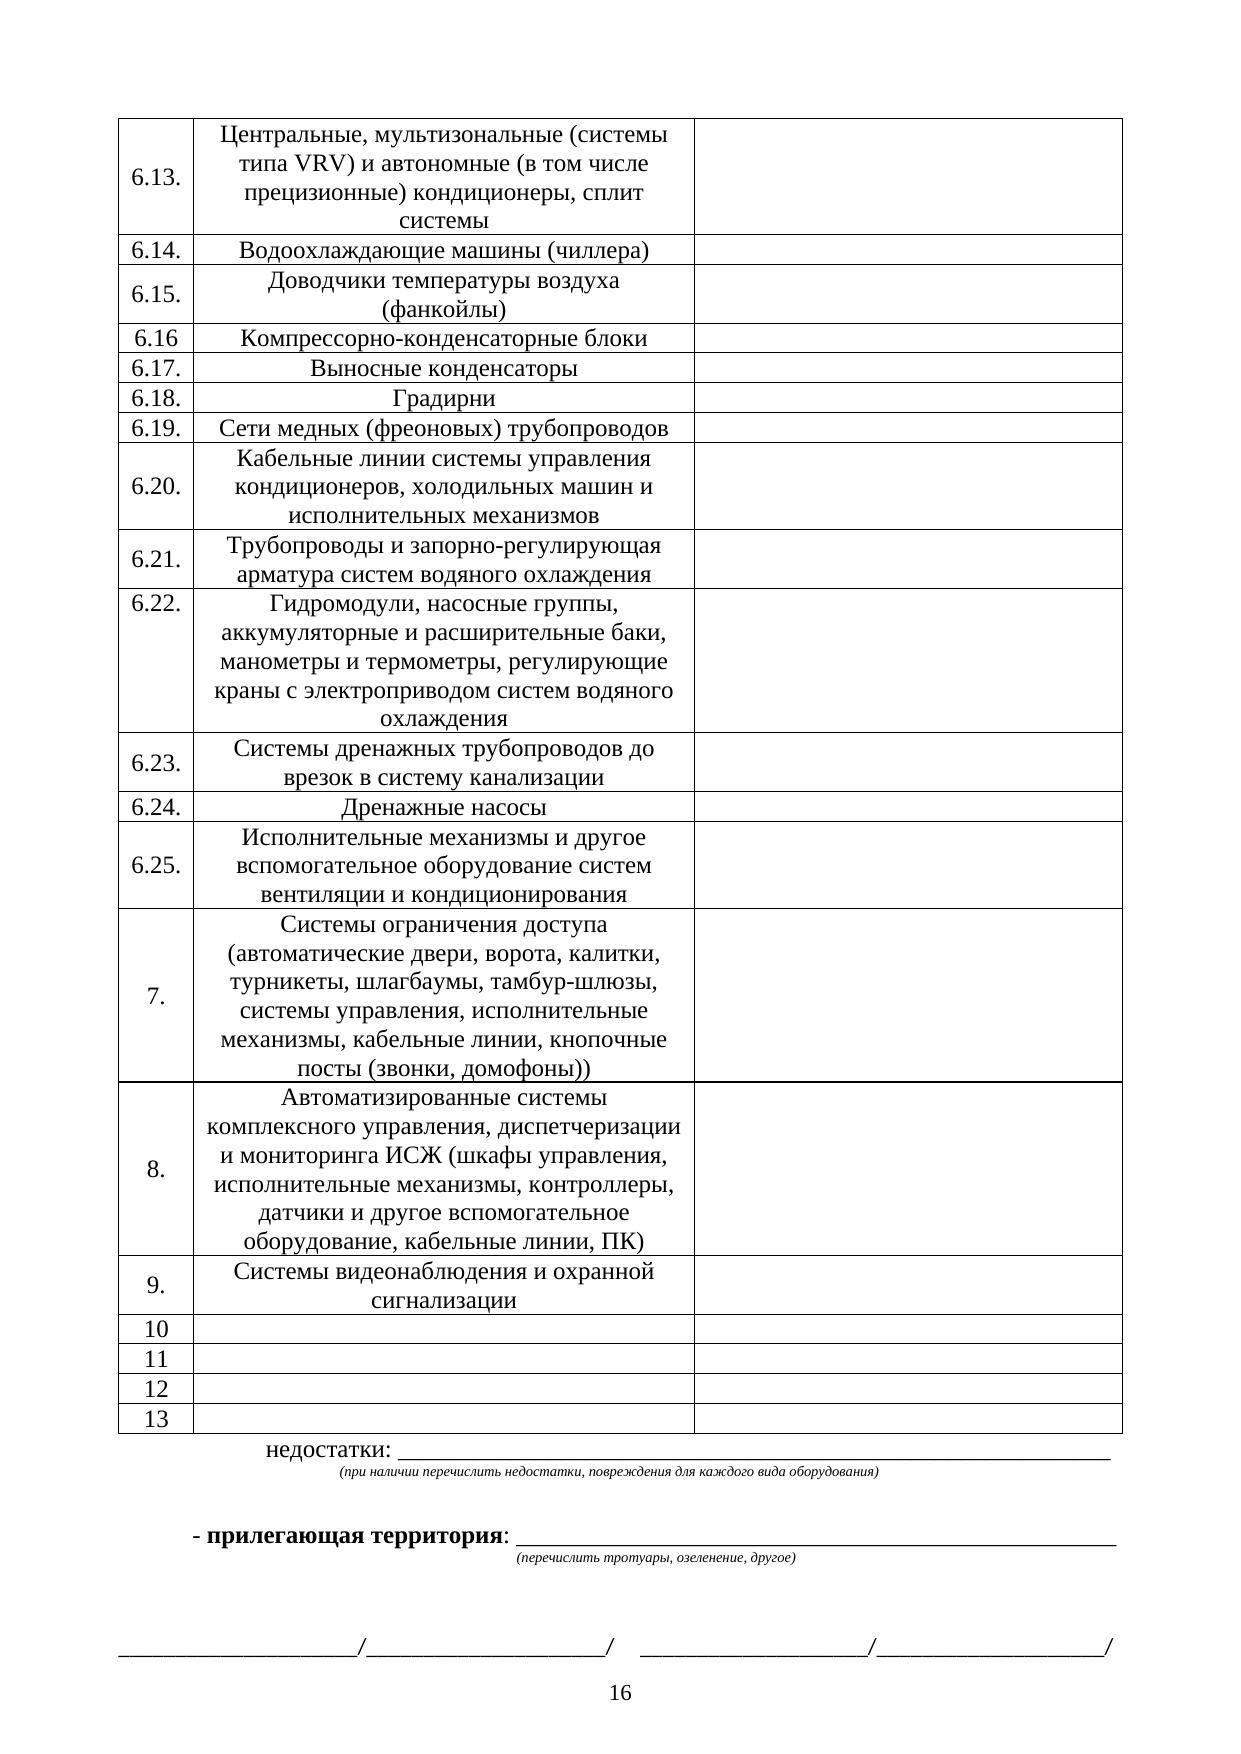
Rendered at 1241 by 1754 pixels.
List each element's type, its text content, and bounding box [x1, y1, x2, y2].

table_cell [695, 235, 1122, 264]
table_cell Сети медных (фреоновых) трубопроводов [194, 413, 694, 442]
table_cell 13 [119, 1404, 193, 1433]
text - прилегающая территория: ________________________________________________ [118, 1520, 1122, 1549]
table_cell 9. [119, 1256, 193, 1313]
table_cell Автоматизированные системы комплексного управления, диспетчеризации и мониторинга ИСЖ (шкафы управления, исполнительные механизмы, контроллеры, датчики и другое вспомогательное оборудование, кабельные линии, ПК) [194, 1083, 694, 1255]
table_cell [695, 530, 1122, 587]
table_cell [194, 1344, 694, 1373]
table_cell 6.13. [119, 119, 193, 234]
table_cell Центральные, мультизональные (системы типа VRV) и автономные (в том числе прецизионные) кондиционеры, сплит системы [194, 119, 694, 234]
text недостатки: _________________________________________________________ [118, 1434, 1122, 1462]
text (при наличии перечислить недостатки, повреждения для каждого вида оборудования) [118, 1462, 1122, 1491]
table_cell [695, 1374, 1122, 1403]
table_cell Системы видеонаблюдения и охранной сигнализации [194, 1256, 694, 1313]
table_cell Кабельные линии системы управления кондиционеров, холодильных машин и исполнительных механизмов [194, 443, 694, 529]
table_cell 6.24. [119, 792, 193, 821]
table_cell [695, 792, 1122, 821]
table_cell 6.18. [119, 383, 193, 412]
table_cell 7. [119, 909, 193, 1081]
table_cell Трубопроводы и запорно-регулирующая арматура систем водяного охлаждения [194, 530, 694, 587]
table_cell 6.22. [119, 589, 193, 732]
table_cell [695, 822, 1122, 908]
text (перечислить тротуары, озеленение, другое) [118, 1549, 1122, 1577]
table_cell Доводчики температуры воздуха (фанкойлы) [194, 265, 694, 322]
table_cell [695, 909, 1122, 1081]
table_cell 11 [119, 1344, 193, 1373]
table_cell 6.21. [119, 530, 193, 587]
table_cell [194, 1404, 694, 1433]
table_cell Водоохлаждающие машины (чиллера) [194, 235, 694, 264]
table_cell [194, 1374, 694, 1403]
table_cell Выносные конденсаторы [194, 353, 694, 382]
table_cell 6.20. [119, 443, 193, 529]
table_cell 8. [119, 1083, 193, 1255]
table_cell [695, 265, 1122, 322]
table_cell 6.15. [119, 265, 193, 322]
table_cell Компрессорно-конденсаторные блоки [194, 324, 694, 352]
table_cell [194, 1315, 694, 1343]
table_cell Системы ограничения доступа (автоматические двери, ворота, калитки, турникеты, шлагбаумы, тамбур-шлюзы, системы управления, исполнительные механизмы, кабельные линии, кнопочные посты (звонки, домофоны)) [194, 909, 694, 1081]
table_cell 6.23. [119, 733, 193, 791]
table_cell [695, 353, 1122, 382]
table_cell [695, 733, 1122, 791]
table_cell 12 [119, 1374, 193, 1403]
table_cell [695, 589, 1122, 732]
table_cell 6.25. [119, 822, 193, 908]
table_cell 6.16 [119, 324, 193, 352]
table_cell Дренажные насосы [194, 792, 694, 821]
table_cell [695, 413, 1122, 442]
table_cell 10 [119, 1315, 193, 1343]
table_cell [695, 1256, 1122, 1313]
table_cell Градирни [194, 383, 694, 412]
table_cell 6.17. [119, 353, 193, 382]
table_cell [695, 324, 1122, 352]
table_cell [695, 1344, 1122, 1373]
table_cell Системы дренажных трубопроводов до врезок в систему канализации [194, 733, 694, 791]
table_cell 6.19. [119, 413, 193, 442]
table_cell [695, 383, 1122, 412]
table_cell [695, 1083, 1122, 1255]
table_cell Гидромодули, насосные группы, аккумуляторные и расширительные баки, манометры и термометры, регулирующие краны с электроприводом систем водяного охлаждения [194, 589, 694, 732]
table_cell [695, 1315, 1122, 1343]
table_cell Исполнительные механизмы и другое вспомогательное оборудование систем вентиляции и кондиционирования [194, 822, 694, 908]
table_cell [695, 119, 1122, 234]
table_cell [695, 1404, 1122, 1433]
table_cell [695, 443, 1122, 529]
table_cell 6.14. [119, 235, 193, 264]
